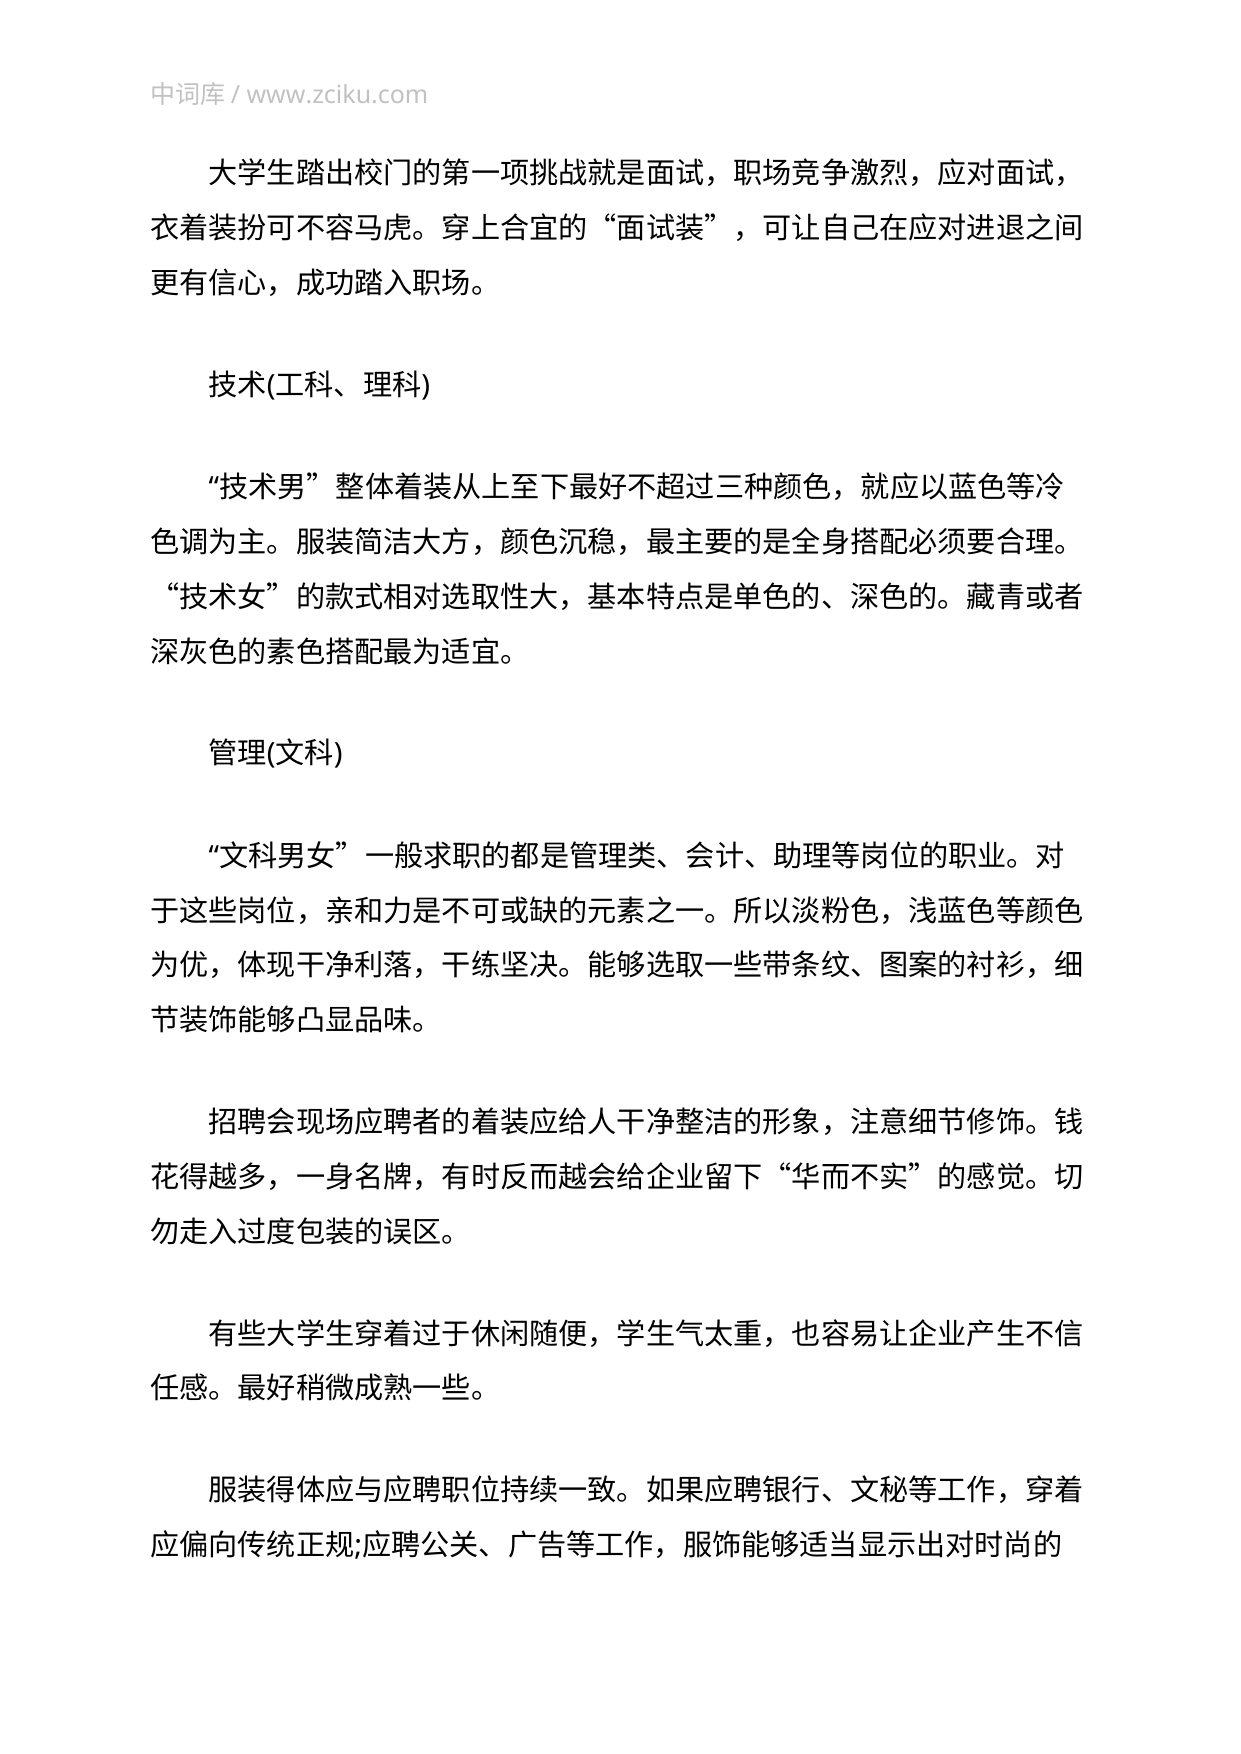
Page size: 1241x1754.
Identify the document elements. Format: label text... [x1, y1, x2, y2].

text 大学生踏出校门的第一项挑战就是面试，职场竞争激烈，应对面试，衣着装扮可不容马虎。穿上合宜的“面试装”，可让自己在应对进退之间更有信心，成功踏入职场。 [150, 150, 1090, 302]
text 管理(文科) [150, 730, 1090, 772]
text “文科男女”一般求职的都是管理类、会计、助理等岗位的职业。对于这些岗位，亲和力是不可或缺的元素之一。所以淡粉色，浅蓝色等颜色为优，体现干净利落，干练坚决。能够选取一些带条纹、图案的衬衫，细节装饰能够凸显品味。 [150, 832, 1090, 1039]
text 招聘会现场应聘者的着装应给人干净整洁的形象，注意细节修饰。钱花得越多，一身名牌，有时反而越会给企业留下“华而不实”的感觉。切勿走入过度包装的误区。 [150, 1099, 1090, 1251]
text 技术(工科、理科) [150, 362, 1090, 404]
text “技术男”整体着装从上至下最好不超过三种颜色，就应以蓝色等冷色调为主。服装简洁大方，颜色沉稳，最主要的是全身搭配必须要合理。“技术女”的款式相对选取性大，基本特点是单色的、深色的。藏青或者深灰色的素色搭配最为适宜。 [150, 463, 1090, 671]
text 有些大学生穿着过于休闲随便，学生气太重，也容易让企业产生不信任感。最好稍微成熟一些。 [150, 1310, 1090, 1407]
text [150, 1467, 1090, 1564]
